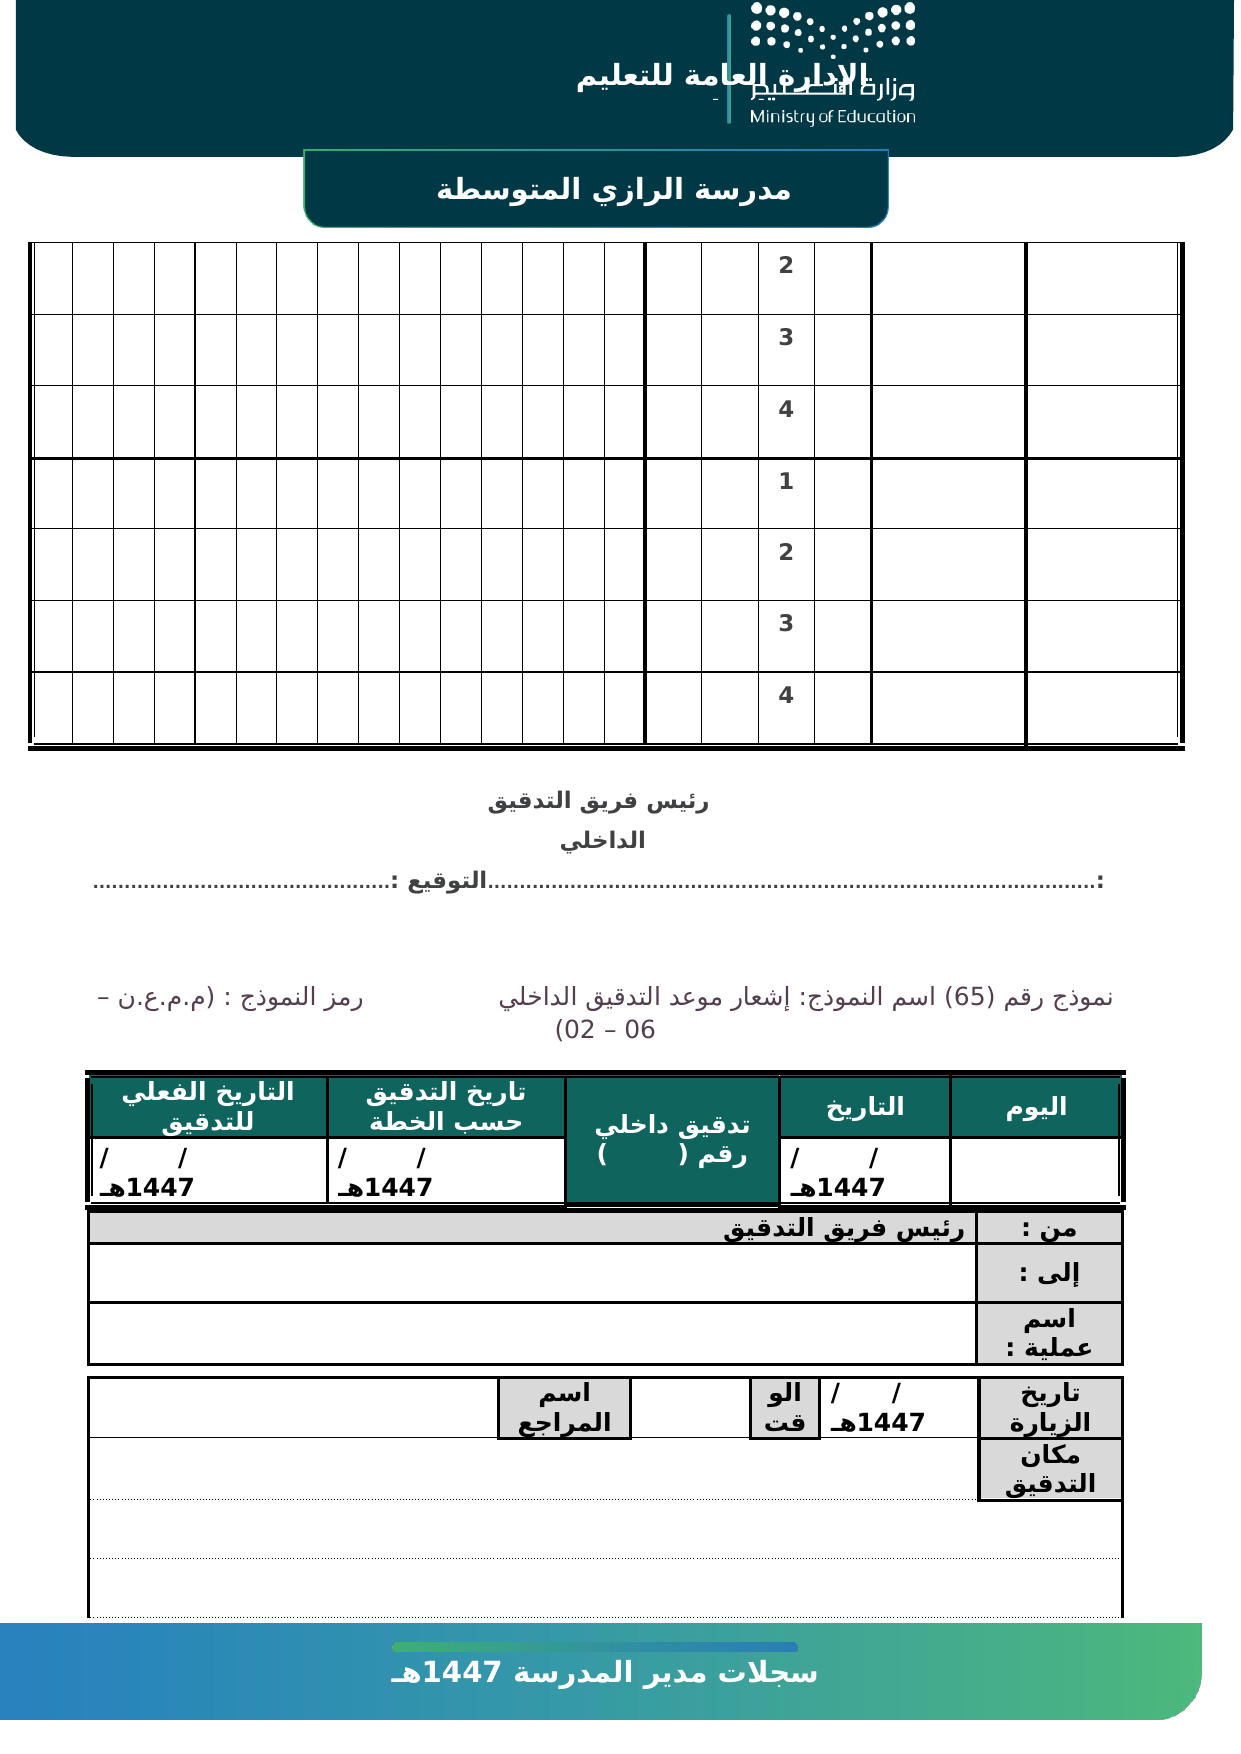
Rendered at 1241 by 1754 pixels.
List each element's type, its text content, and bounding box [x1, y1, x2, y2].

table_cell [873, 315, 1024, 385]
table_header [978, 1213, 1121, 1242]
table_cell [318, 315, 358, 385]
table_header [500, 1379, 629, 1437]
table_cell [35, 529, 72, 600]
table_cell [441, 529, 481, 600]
text رئيس فريق التدقيق الداخلي :................................................................................................التوقيع :............................................... [89, 787, 1108, 894]
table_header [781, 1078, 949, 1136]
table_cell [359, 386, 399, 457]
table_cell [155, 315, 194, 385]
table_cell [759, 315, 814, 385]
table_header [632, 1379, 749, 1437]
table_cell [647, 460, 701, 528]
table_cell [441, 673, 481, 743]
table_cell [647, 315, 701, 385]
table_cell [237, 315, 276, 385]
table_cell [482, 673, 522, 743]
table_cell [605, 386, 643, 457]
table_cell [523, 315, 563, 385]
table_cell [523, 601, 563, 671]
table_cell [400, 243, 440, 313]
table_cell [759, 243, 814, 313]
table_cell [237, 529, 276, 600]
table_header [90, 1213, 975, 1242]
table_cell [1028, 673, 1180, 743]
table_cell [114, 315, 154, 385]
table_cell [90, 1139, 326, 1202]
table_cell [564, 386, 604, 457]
picture [727, 85, 731, 124]
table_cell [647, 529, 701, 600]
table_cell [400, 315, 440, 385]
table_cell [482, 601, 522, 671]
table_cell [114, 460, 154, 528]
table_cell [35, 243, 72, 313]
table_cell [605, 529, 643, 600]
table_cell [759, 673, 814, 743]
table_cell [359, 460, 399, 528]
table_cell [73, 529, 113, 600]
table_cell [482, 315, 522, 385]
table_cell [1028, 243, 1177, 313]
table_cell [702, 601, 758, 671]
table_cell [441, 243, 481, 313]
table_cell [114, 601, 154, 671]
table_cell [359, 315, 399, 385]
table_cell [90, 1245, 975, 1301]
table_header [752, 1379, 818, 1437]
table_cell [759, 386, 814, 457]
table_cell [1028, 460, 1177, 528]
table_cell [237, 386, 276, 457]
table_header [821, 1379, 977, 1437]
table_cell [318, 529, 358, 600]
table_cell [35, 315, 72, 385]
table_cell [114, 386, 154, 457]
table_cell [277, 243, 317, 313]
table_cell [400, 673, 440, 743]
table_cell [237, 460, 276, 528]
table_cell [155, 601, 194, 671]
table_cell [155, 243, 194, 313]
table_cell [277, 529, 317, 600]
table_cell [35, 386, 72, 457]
picture [727, 13, 731, 81]
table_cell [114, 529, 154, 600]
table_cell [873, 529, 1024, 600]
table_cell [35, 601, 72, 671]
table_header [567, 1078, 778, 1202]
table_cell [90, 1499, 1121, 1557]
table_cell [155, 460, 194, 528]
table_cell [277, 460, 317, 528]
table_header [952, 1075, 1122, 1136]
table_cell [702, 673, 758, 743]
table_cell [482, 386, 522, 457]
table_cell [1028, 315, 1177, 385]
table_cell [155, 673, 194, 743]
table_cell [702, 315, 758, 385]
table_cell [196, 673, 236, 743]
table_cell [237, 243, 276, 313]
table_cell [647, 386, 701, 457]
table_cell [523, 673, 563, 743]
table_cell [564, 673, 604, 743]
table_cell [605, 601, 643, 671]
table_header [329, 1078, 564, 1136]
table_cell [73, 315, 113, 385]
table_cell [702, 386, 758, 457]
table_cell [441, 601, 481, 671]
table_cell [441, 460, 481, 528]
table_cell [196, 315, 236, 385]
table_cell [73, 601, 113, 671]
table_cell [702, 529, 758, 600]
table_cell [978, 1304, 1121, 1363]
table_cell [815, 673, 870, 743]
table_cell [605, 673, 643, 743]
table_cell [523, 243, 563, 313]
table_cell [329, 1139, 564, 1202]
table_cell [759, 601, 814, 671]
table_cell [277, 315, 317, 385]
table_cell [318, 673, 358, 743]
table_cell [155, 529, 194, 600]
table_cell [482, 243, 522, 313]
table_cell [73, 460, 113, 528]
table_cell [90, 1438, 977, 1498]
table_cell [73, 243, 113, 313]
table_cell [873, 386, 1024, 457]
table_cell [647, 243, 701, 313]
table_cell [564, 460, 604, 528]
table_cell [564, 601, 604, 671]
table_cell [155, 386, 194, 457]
picture [303, 149, 889, 228]
picture [19, 137, 38, 151]
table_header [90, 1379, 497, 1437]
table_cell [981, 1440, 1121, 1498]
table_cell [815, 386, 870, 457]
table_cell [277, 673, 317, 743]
picture [751, 110, 915, 127]
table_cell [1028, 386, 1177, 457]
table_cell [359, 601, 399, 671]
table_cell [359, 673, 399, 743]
picture [0, 1623, 1202, 1720]
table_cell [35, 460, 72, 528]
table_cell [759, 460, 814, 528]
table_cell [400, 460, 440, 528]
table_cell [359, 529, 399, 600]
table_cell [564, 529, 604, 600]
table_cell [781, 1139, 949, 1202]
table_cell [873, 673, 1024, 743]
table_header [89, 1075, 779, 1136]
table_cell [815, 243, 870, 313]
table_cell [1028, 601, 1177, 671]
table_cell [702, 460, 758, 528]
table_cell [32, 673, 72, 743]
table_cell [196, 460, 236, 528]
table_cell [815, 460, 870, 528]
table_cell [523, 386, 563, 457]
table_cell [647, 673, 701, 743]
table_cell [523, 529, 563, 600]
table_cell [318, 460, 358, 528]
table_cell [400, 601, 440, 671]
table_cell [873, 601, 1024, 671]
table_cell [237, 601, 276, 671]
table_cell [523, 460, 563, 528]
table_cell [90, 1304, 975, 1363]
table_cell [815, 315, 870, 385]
picture [751, 2, 915, 59]
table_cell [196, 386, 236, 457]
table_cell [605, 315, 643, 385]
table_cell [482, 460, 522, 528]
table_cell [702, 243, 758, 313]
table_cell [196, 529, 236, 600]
picture [899, 84, 914, 101]
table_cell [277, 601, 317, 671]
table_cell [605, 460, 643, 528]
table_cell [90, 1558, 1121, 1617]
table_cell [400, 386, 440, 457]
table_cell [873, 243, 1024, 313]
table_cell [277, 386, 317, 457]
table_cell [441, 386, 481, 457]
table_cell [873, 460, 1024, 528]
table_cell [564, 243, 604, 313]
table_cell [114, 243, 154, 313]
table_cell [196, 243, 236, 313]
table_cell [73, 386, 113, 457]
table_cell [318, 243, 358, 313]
text نموذج رقم (65) اسم النموذج: إشعار موعد التدقيق الداخلي رمز النموذج : (م.م.ع.ن – 06 – 02) [89, 982, 1122, 1044]
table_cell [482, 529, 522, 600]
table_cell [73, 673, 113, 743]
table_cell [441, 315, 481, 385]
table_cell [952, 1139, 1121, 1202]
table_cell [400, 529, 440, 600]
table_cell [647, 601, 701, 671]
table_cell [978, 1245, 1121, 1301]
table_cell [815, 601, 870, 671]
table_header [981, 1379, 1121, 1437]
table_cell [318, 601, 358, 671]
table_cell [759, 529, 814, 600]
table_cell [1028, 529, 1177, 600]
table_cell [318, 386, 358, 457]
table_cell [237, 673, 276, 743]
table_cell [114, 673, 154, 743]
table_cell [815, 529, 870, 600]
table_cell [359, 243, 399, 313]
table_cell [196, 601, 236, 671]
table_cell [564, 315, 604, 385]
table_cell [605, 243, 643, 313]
